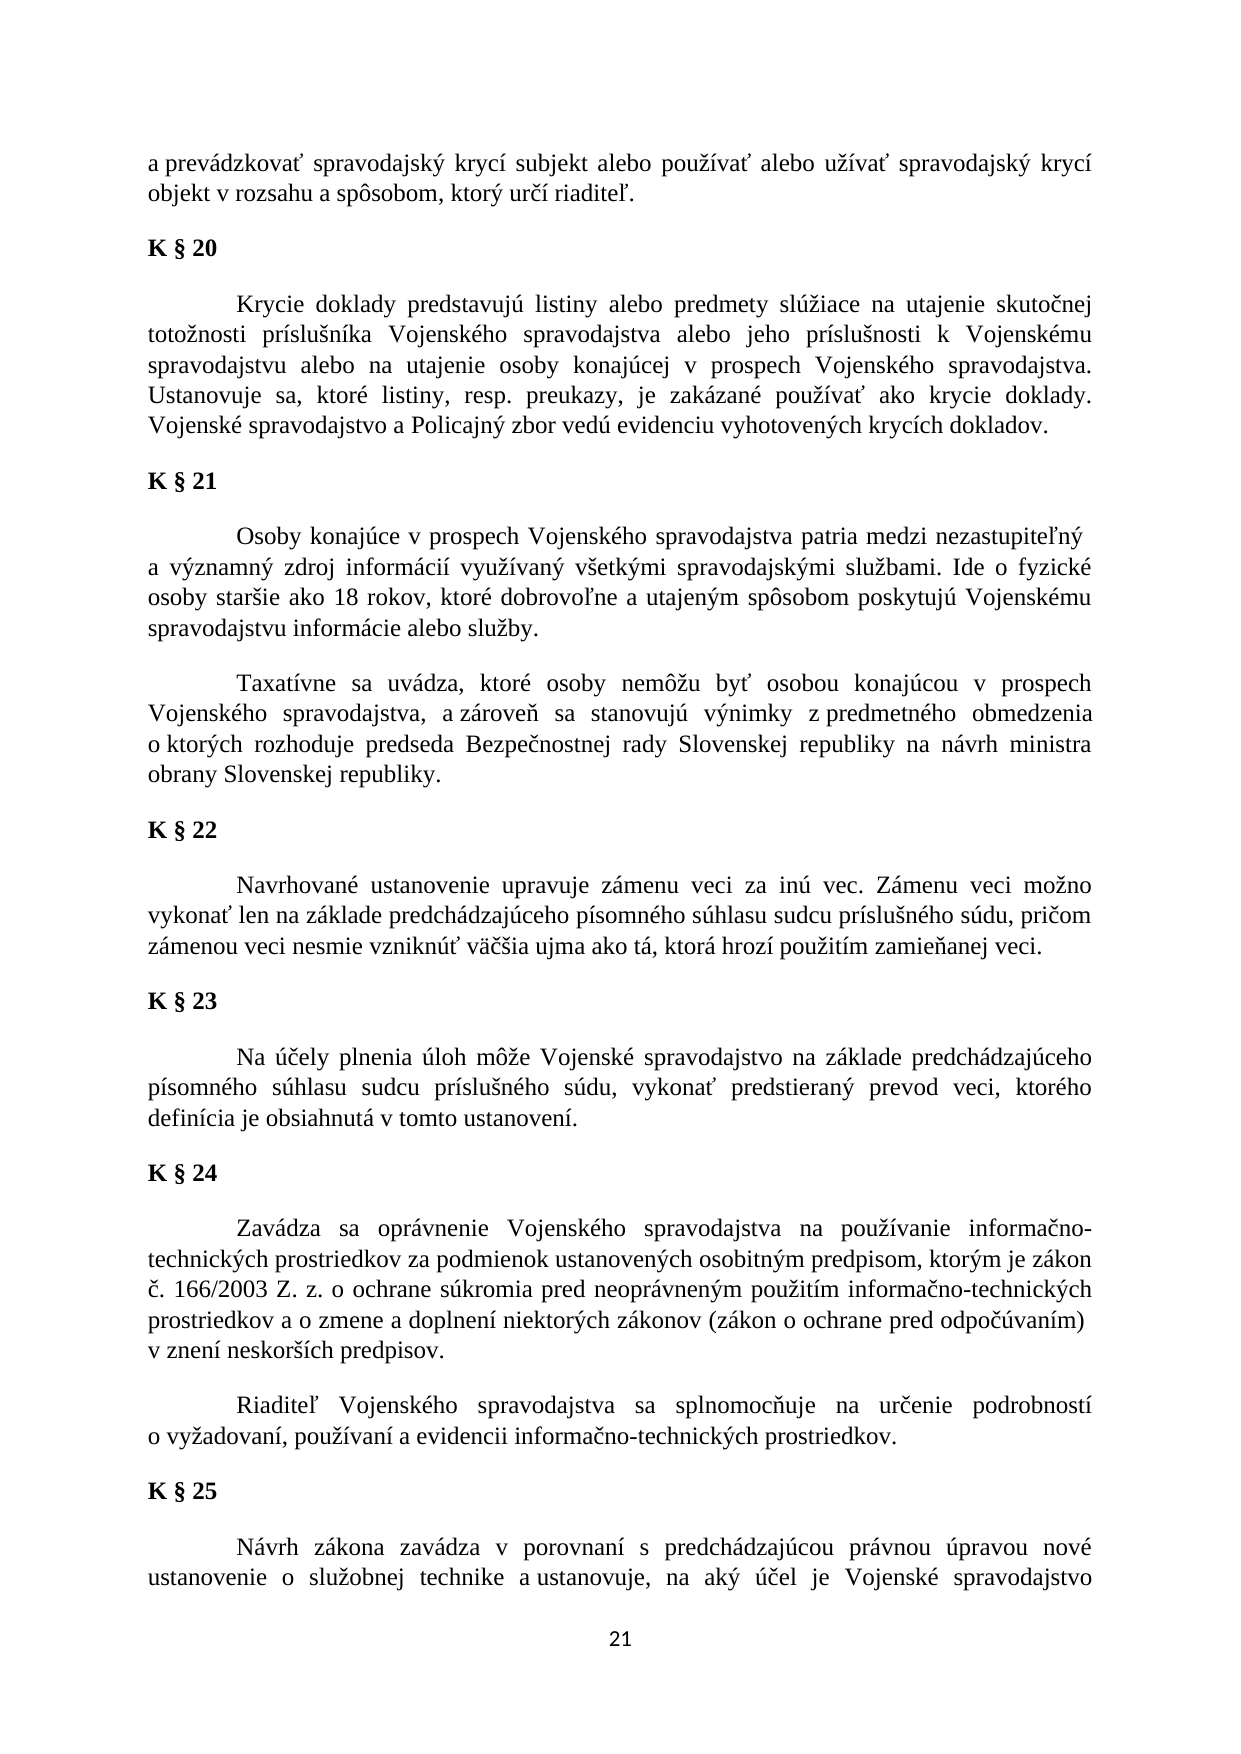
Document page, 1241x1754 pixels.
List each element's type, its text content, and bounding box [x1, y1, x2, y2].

text Na účely plnenia úloh môže Vojenské spravodajstvo na základe predchádzajúceho písomného súhlasu sudcu príslušného súdu, vykonať predstieraný prevod veci, ktorého definícia je obsiahnutá v tomto ustanovení. [148, 1042, 1093, 1131]
text K § 25 [148, 1476, 1093, 1505]
text K § 20 [148, 233, 1093, 262]
text Riaditeľ Vojenského spravodajstva sa splnomocňuje na určenie podrobností o vyžadovaní, používaní a evidencii informačno-technických prostriedkov. [148, 1391, 1093, 1450]
text K § 24 [148, 1158, 1093, 1187]
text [148, 1532, 1093, 1591]
text K § 22 [148, 815, 1093, 843]
text Taxatívne sa uvádza, ktoré osoby nemôžu byť osobou konajúcou v prospech Vojenského spravodajstva, a zároveň sa stanovujú výnimky z predmetného obmedzenia o ktorých rozhoduje predseda Bezpečnostnej rady Slovenskej republiky na návrh ministra obrany Slovenskej republiky. [148, 668, 1093, 788]
text Zavádza sa oprávnenie Vojenského spravodajstva na používanie informačno-technických prostriedkov za podmienok ustanovených osobitným predpisom, ktorým je zákon č. 166/2003 Z. z. o ochrane súkromia pred neoprávneným použitím informačno-technických prostriedkov a o zmene a doplnení niektorých zákonov (zákon o ochrane pred odpočúvaním) v znení neskorších predpisov. [148, 1213, 1093, 1364]
text Navrhované ustanovenie upravuje zámenu veci za inú vec. Zámenu veci možno vykonať len na základe predchádzajúceho písomného súhlasu sudcu príslušného súdu, pričom zámenou veci nesmie vzniknúť väčšia ujma ako tá, ktorá hrozí použitím zamieňanej veci. [148, 870, 1093, 960]
text K § 21 [148, 466, 1093, 495]
text Krycie doklady predstavujú listiny alebo predmety slúžiace na utajenie skutočnej totožnosti príslušníka Vojenského spravodajstva alebo jeho príslušnosti k Vojenskému spravodajstvu alebo na utajenie osoby konajúcej v prospech Vojenského spravodajstva. Ustanovuje sa, ktoré listiny, resp. preukazy, je zakázané používať ako krycie doklady. Vojenské spravodajstvo a Policajný zbor vedú evidenciu vyhotovených krycích dokladov. [148, 289, 1093, 439]
text K § 23 [148, 986, 1093, 1015]
text Osoby konajúce v prospech Vojenského spravodajstva patria medzi nezastupiteľný a významný zdroj informácií využívaný všetkými spravodajskými službami. Ide o fyzické osoby staršie ako 18 rokov, ktoré dobrovoľne a utajeným spôsobom poskytujú Vojenskému spravodajstvu informácie alebo služby. [148, 521, 1093, 641]
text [148, 148, 1093, 207]
